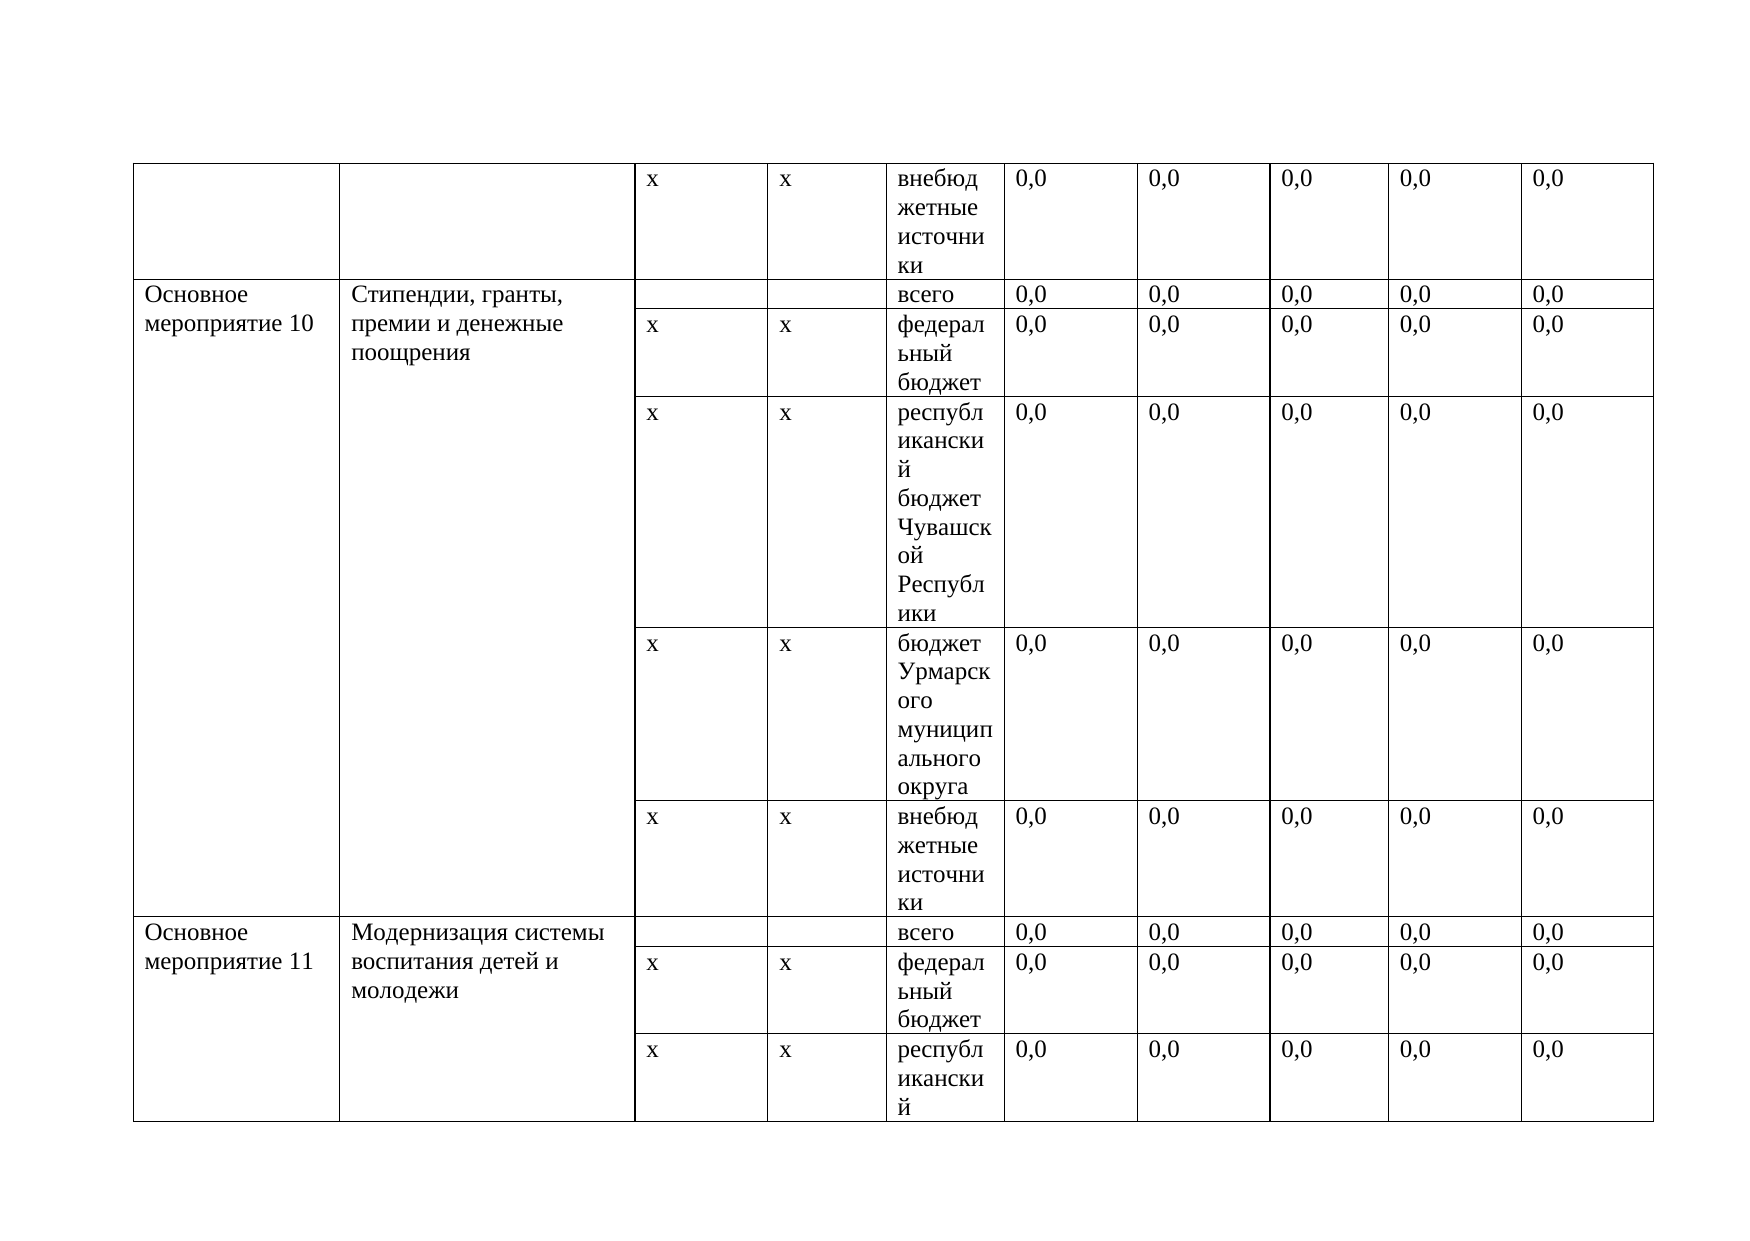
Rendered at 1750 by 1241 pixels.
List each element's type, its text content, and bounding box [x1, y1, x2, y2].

table_cell 0,0 [1005, 280, 1137, 308]
table_cell 0,0 [1005, 309, 1137, 396]
table_cell х [636, 1034, 767, 1121]
table_cell 0,0 [1522, 397, 1653, 627]
table_cell 0,0 [1522, 917, 1653, 946]
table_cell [887, 1034, 1004, 1121]
table_cell республиканский бюджет Чувашской Республики [887, 397, 1004, 627]
table_cell 0,0 [1389, 628, 1521, 800]
table_cell х [636, 309, 767, 396]
table_cell 0,0 [1522, 801, 1653, 916]
table_cell федеральный бюджет [887, 947, 1004, 1033]
table_cell 0,0 [1271, 947, 1388, 1033]
table_cell 0,0 [1005, 628, 1137, 800]
table_cell 0,0 [1389, 397, 1521, 627]
table_cell 0,0 [1271, 309, 1388, 396]
table_cell 0,0 [1389, 947, 1521, 1033]
table_cell 0,0 [1522, 164, 1653, 278]
table_cell всего [887, 280, 1004, 308]
table_cell 0,0 [1138, 397, 1269, 627]
table_cell 0,0 [1522, 947, 1653, 1033]
table_cell 0,0 [1005, 917, 1137, 946]
table_cell 0,0 [1005, 947, 1137, 1033]
table_cell [768, 917, 886, 946]
table_cell 0,0 [1271, 801, 1388, 916]
table_cell 0,0 [1005, 397, 1137, 627]
table_cell 0,0 [1522, 309, 1653, 396]
table_cell 0,0 [1389, 164, 1521, 278]
table_cell 0,0 [1138, 947, 1269, 1033]
table_cell 0,0 [1389, 1034, 1521, 1121]
table_cell 0,0 [1271, 1034, 1388, 1121]
table_cell 0,0 [1138, 164, 1269, 278]
table_cell 0,0 [1522, 280, 1653, 308]
table_cell х [636, 801, 767, 916]
table_cell внебюджетные источники [887, 164, 1004, 278]
table_cell Основное мероприятие 10 [134, 280, 339, 916]
table_cell 0,0 [1271, 164, 1388, 278]
table_cell 0,0 [1389, 309, 1521, 396]
table_cell 0,0 [1138, 917, 1269, 946]
table_cell 0,0 [1522, 1034, 1653, 1121]
table_cell х [636, 164, 767, 278]
table_cell [636, 917, 767, 946]
table_cell 0,0 [1138, 628, 1269, 800]
table_cell х [768, 309, 886, 396]
table_cell 0,0 [1005, 164, 1137, 278]
table_cell х [636, 947, 767, 1033]
table_cell 0,0 [1138, 1034, 1269, 1121]
table_cell 0,0 [1389, 801, 1521, 916]
table_cell х [768, 801, 886, 916]
table_cell 0,0 [1271, 280, 1388, 308]
table_cell внебюджетные источники [887, 801, 1004, 916]
table_cell х [768, 397, 886, 627]
table_cell х [768, 947, 886, 1033]
table_cell 0,0 [1522, 628, 1653, 800]
table_cell 0,0 [1271, 397, 1388, 627]
table_cell 0,0 [1389, 917, 1521, 946]
table_cell 0,0 [1271, 628, 1388, 800]
table_cell Основное мероприятие 11 [134, 917, 339, 1121]
table_cell х [768, 1034, 886, 1121]
table_cell 0,0 [1005, 801, 1137, 916]
table_cell федеральный бюджет [887, 309, 1004, 396]
table_cell 0,0 [1005, 1034, 1137, 1121]
table_cell [636, 425, 767, 627]
table_cell 0,0 [1389, 280, 1521, 308]
table_cell 0,0 [1138, 801, 1269, 916]
table_cell 0,0 [1271, 917, 1388, 946]
table_cell [768, 280, 886, 308]
table_cell х [636, 628, 767, 800]
table_cell [636, 280, 767, 308]
table_cell х [636, 397, 767, 425]
table_cell Модернизация системы воспитания детей и молодежи [340, 917, 634, 1121]
table_cell 0,0 [1138, 309, 1269, 396]
table_cell Стипендии, гранты, премии и денежные поощрения [340, 280, 634, 916]
table_cell 0,0 [1138, 280, 1269, 308]
table_cell х [768, 628, 886, 800]
table_cell всего [887, 917, 1004, 946]
table_cell х [768, 164, 886, 278]
table_cell бюджет Урмарского муниципального округа [887, 628, 1004, 800]
